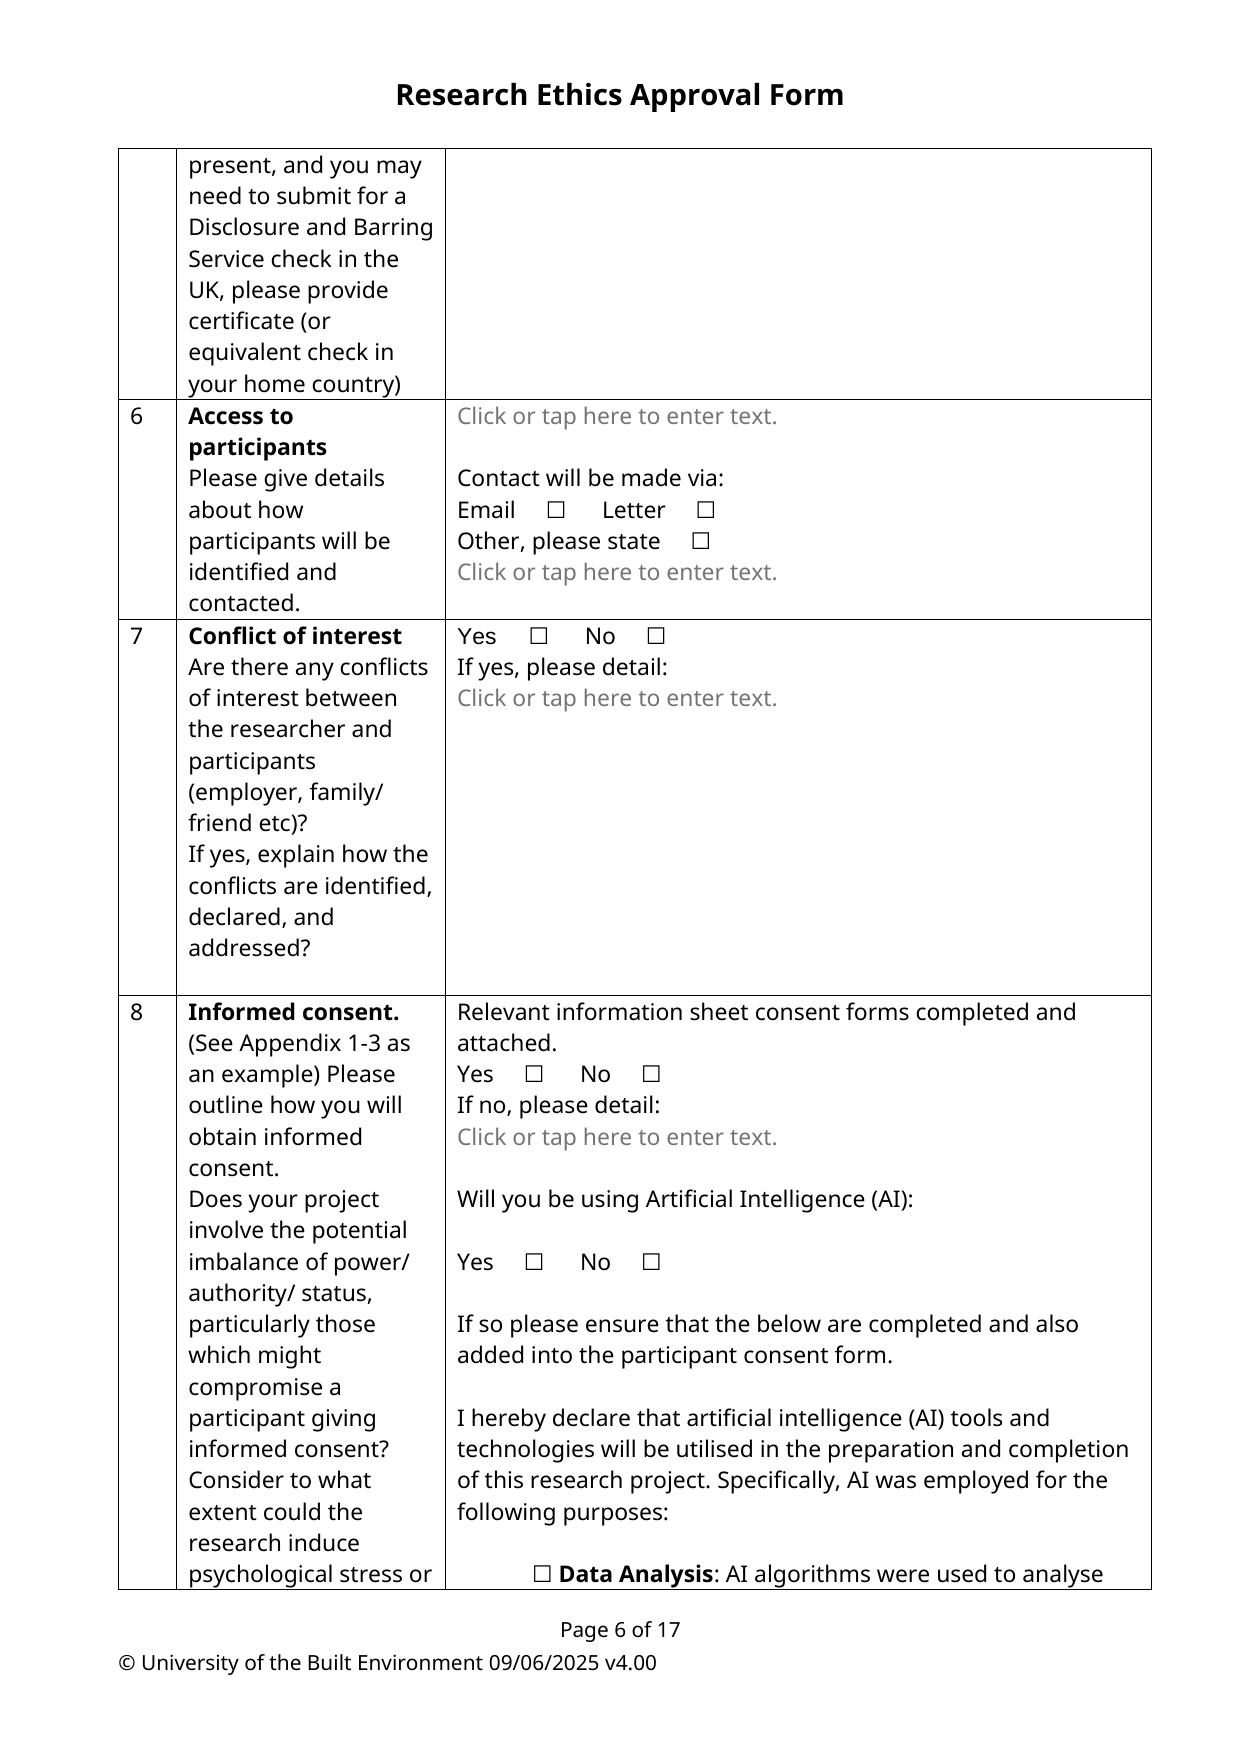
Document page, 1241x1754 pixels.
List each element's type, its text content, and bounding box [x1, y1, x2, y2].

table_cell [446, 400, 1151, 618]
table_cell 7 [119, 620, 176, 994]
table_cell Conflict of interest Are there any conflicts of interest between the researcher and participants (employer, family/ friend etc)? If yes, explain how the conflicts are identified, declared, and addressed? [177, 620, 445, 994]
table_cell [177, 996, 445, 1589]
table_cell 5 [119, 149, 176, 399]
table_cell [446, 996, 1151, 1589]
table_cell Access to participants Please give details about how participants will be identified and contacted. [177, 400, 445, 618]
table_cell 8 [119, 996, 176, 1589]
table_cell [446, 149, 1151, 399]
table_cell [446, 620, 1151, 994]
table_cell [177, 149, 445, 399]
table_cell 6 [119, 400, 176, 618]
